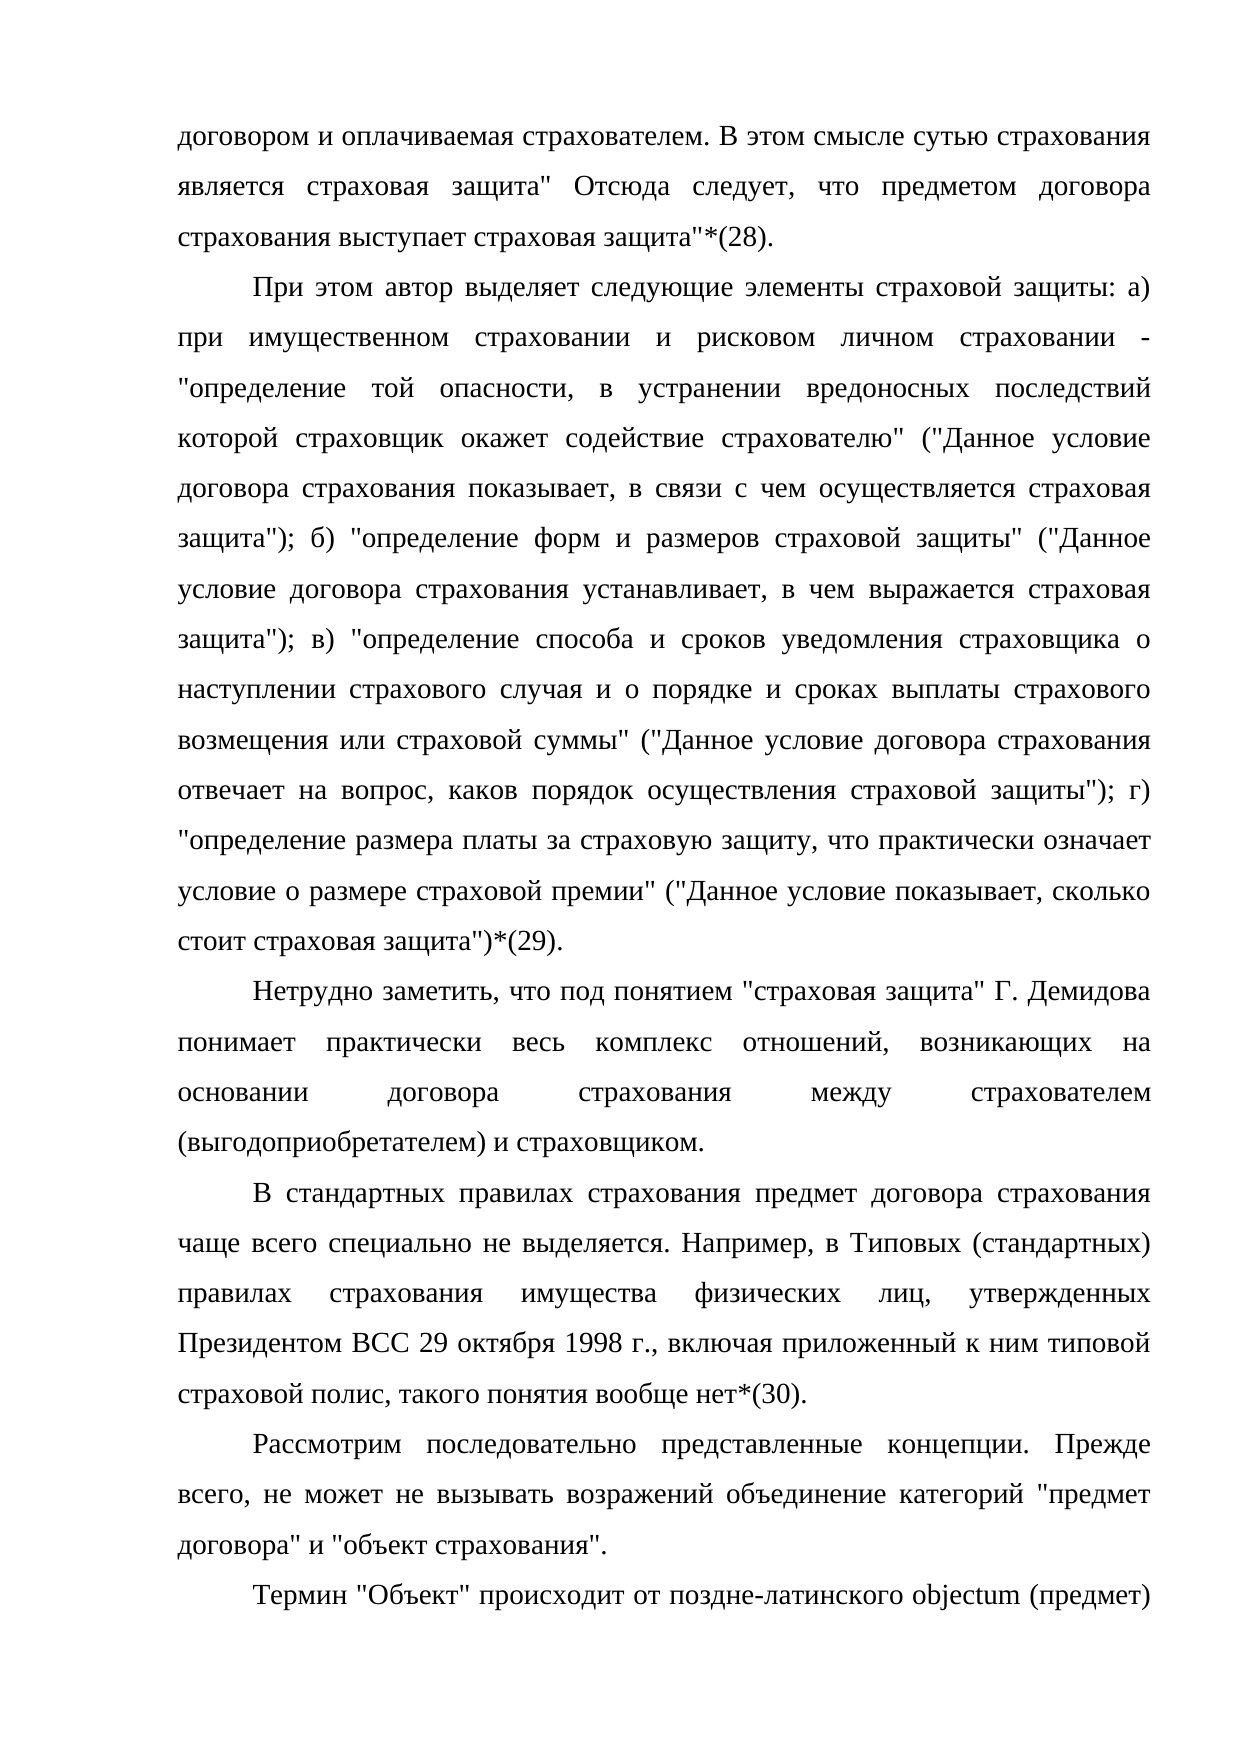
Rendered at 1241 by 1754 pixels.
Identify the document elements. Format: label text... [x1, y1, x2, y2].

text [177, 1577, 1152, 1611]
text Рассмотрим последовательно представленные концепции. Прежде всего, не может не вызывать возражений объединение категорий "предмет договора" и "объект страхования". [177, 1426, 1152, 1560]
text В стандартных правилах страхования предмет договора страхования чаще всего специально не выделяется. Например, в Типовых (стандартных) правилах страхования имущества физических лиц, утвержденных Президентом ВСС 29 октября 1998 г., включая приложенный к ним типовой страховой полис, такого понятия вообще нет*(30). [177, 1175, 1152, 1409]
text При этом автор выделяет следующие элементы страховой защиты: а) при имущественном страховании и рисковом личном страховании - "определение той опасности, в устранении вредоносных последствий которой страховщик окажет содействие страхователю" ("Данное условие договора страхования показывает, в связи с чем осуществляется страховая защита"); б) "определение форм и размеров страховой защиты" ("Данное условие договора страхования устанавливает, в чем выражается страховая защита"); в) "определение способа и сроков уведомления страховщика о наступлении страхового случая и о порядке и сроках выплаты страхового возмещения или страховой суммы" ("Данное условие договора страхования отвечает на вопрос, каков порядок осуществления страховой защиты"); г) "определение размера платы за страховую защиту, что практически означает условие о размере страховой премии" ("Данное условие показывает, сколько стоит страховая защита")*(29). [177, 269, 1152, 957]
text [177, 118, 1152, 252]
text Нетрудно заметить, что под понятием "страховая защита" Г. Демидова понимает практически весь комплекс отношений, возникающих на основании договора страхования между страхователем (выгодоприобретателем) и страховщиком. [177, 973, 1152, 1158]
